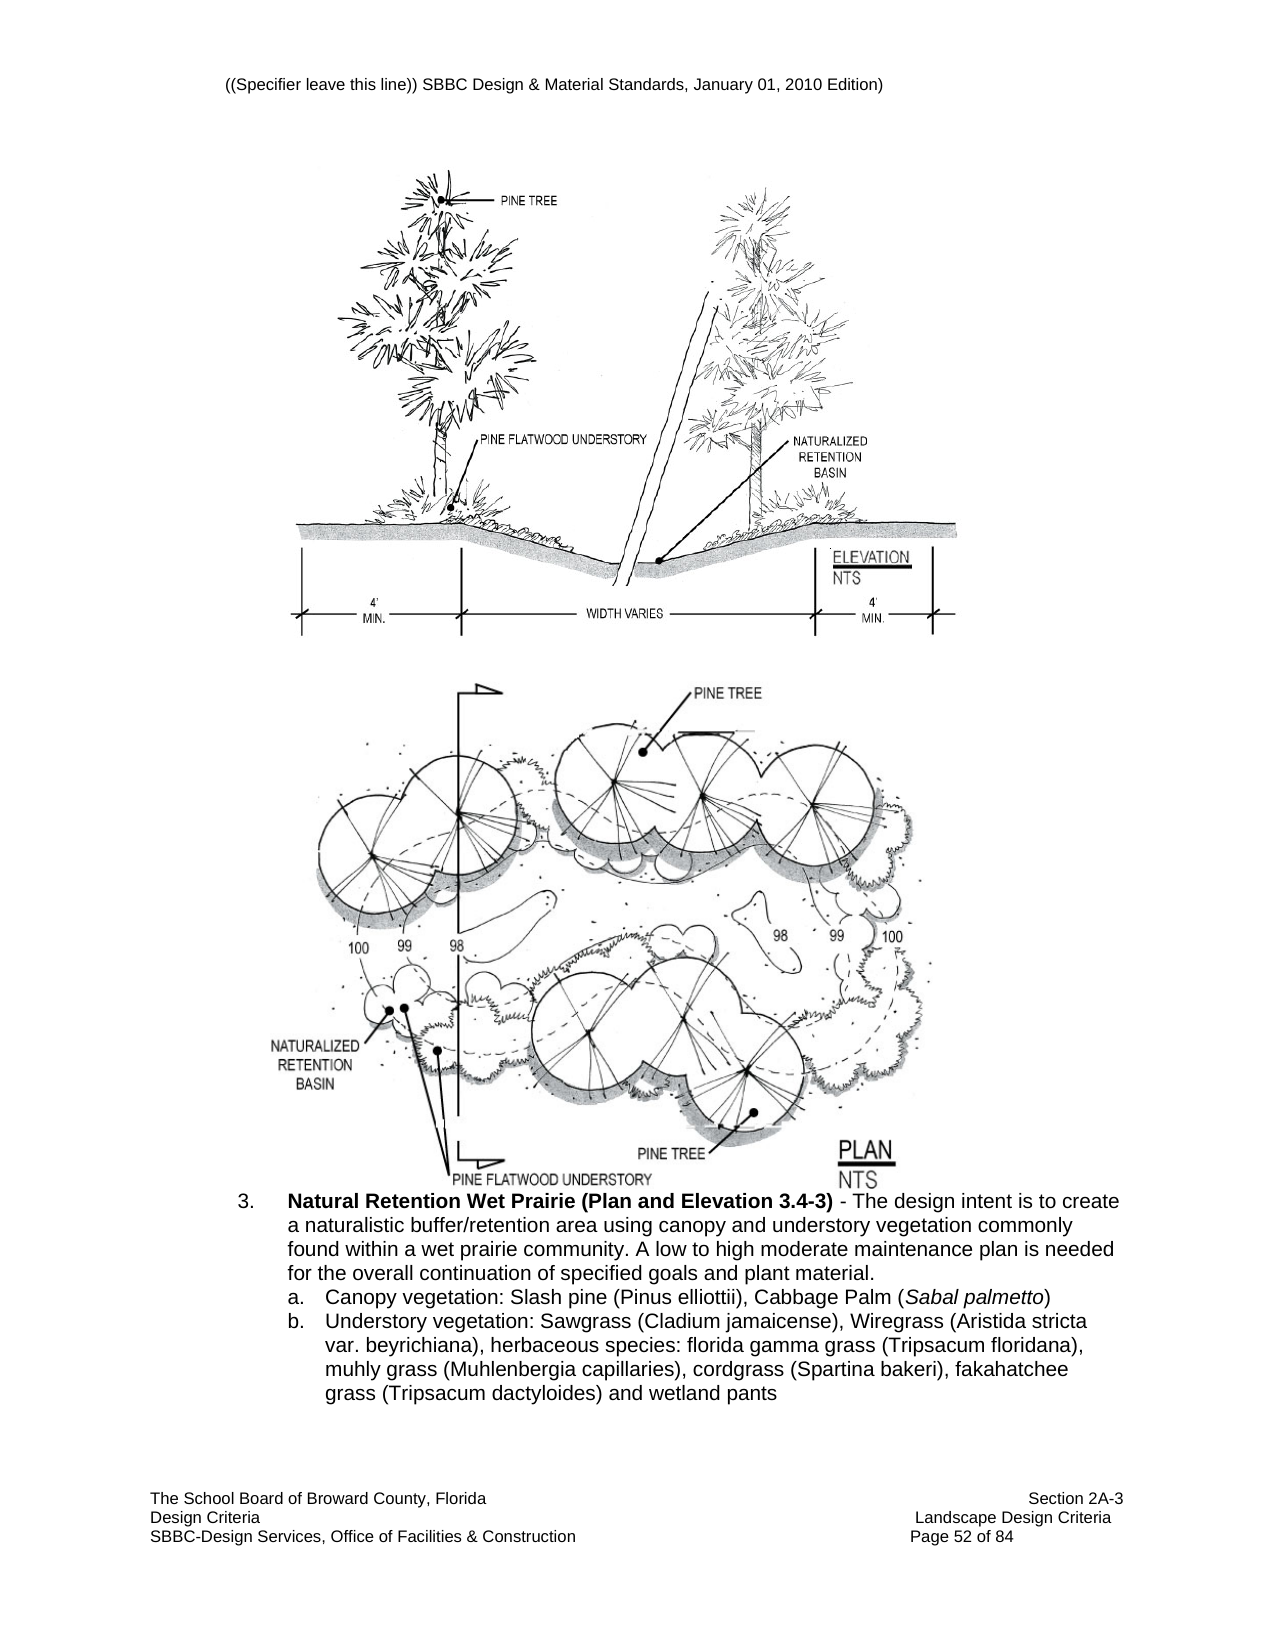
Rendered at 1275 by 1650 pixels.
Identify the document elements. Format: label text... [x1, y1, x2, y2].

picture [262, 673, 938, 1189]
picture [287, 153, 963, 650]
list Canopy vegetation: Slash pine (Pinus elliottii), Cabbage Palm (Sabal palmetto) [287, 1284, 1125, 1308]
list Natural Retention Wet Prairie (Plan and Elevation 3.4-3) - The design intent is to create a naturalistic buffer/retention area using canopy and understory vegetation commonly found within a wet prairie community. A low to high moderate maintenance plan is needed for the overall continuation of specified goals and plant material. [237, 1189, 1125, 1284]
list Understory vegetation: Sawgrass (Cladium jamaicense), Wiregrass (Aristida stricta var. beyrichiana), herbaceous species: florida gamma grass (Tripsacum floridana), muhly grass (Muhlenbergia capillaries), cordgrass (Spartina bakeri), fakahatchee grass (Tripsacum dactyloides) and wetland pants [287, 1308, 1125, 1404]
